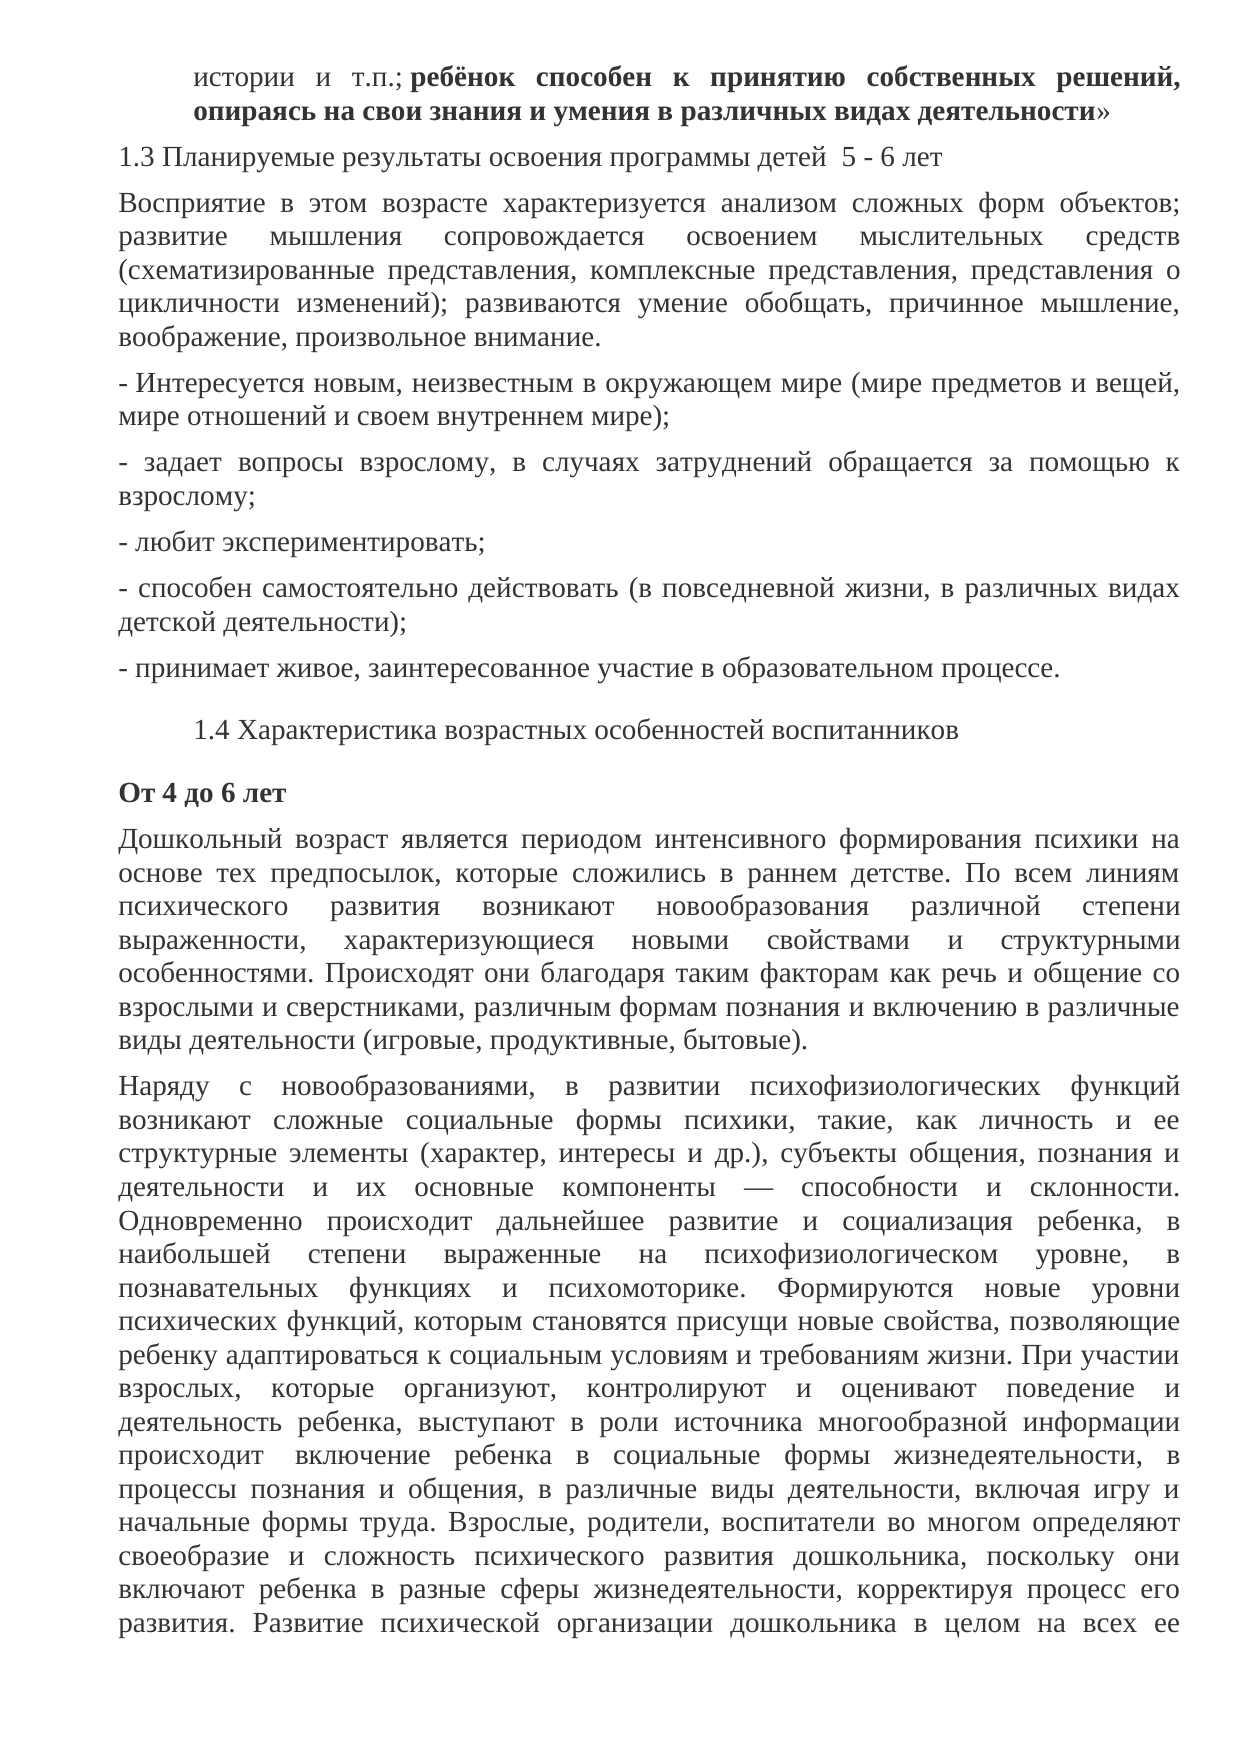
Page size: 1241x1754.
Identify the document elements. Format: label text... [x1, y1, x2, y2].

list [156, 59, 1181, 126]
text Дошкольный возраст является периодом интенсивного формирования психики на основе тех предпосылок, которые сложились в раннем детстве. По всем линиям психического развития возникают новообразования различной степени выраженности, характеризующиеся новыми свойствами и структурными особенностями. Происходят они благодаря таким факторам как речь и общение со взрослыми и сверстниками, различным формам познания и включению в различные виды деятельности (игровые, продуктивные, бытовые). [118, 821, 1181, 1056]
text - любит экспериментировать; [118, 524, 1181, 558]
text - задает вопросы взрослому, в случаях затруднений обращается за помощью к взрослому; [118, 444, 1181, 512]
text 1.4 Характеристика возрастных особенностей воспитанников [193, 712, 1181, 746]
text - принимает живое, заинтересованное участие в образовательном процессе. [118, 650, 1181, 683]
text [118, 1068, 1181, 1639]
text - способен самостоятельно действовать (в повседневной жизни, в различных видах детской деятельности); [118, 570, 1181, 637]
text 1.3 Планируемые результаты освоения программы детей 5 - 6 лет [118, 139, 1181, 172]
text - Интересуется новым, неизвестным в окружающем мире (мире предметов и вещей, мире отношений и своем внутреннем мире); [118, 365, 1181, 432]
text Восприятие в этом возрасте характеризуется анализом сложных форм объектов; развитие мышления сопровождается освоением мыслительных средств (схематизированные представления, комплексные представления, представления о цикличности изменений); развиваются умение обобщать, причинное мышление, воображение, произвольное внимание. [118, 185, 1181, 352]
text От 4 до 6 лет [118, 775, 1181, 809]
